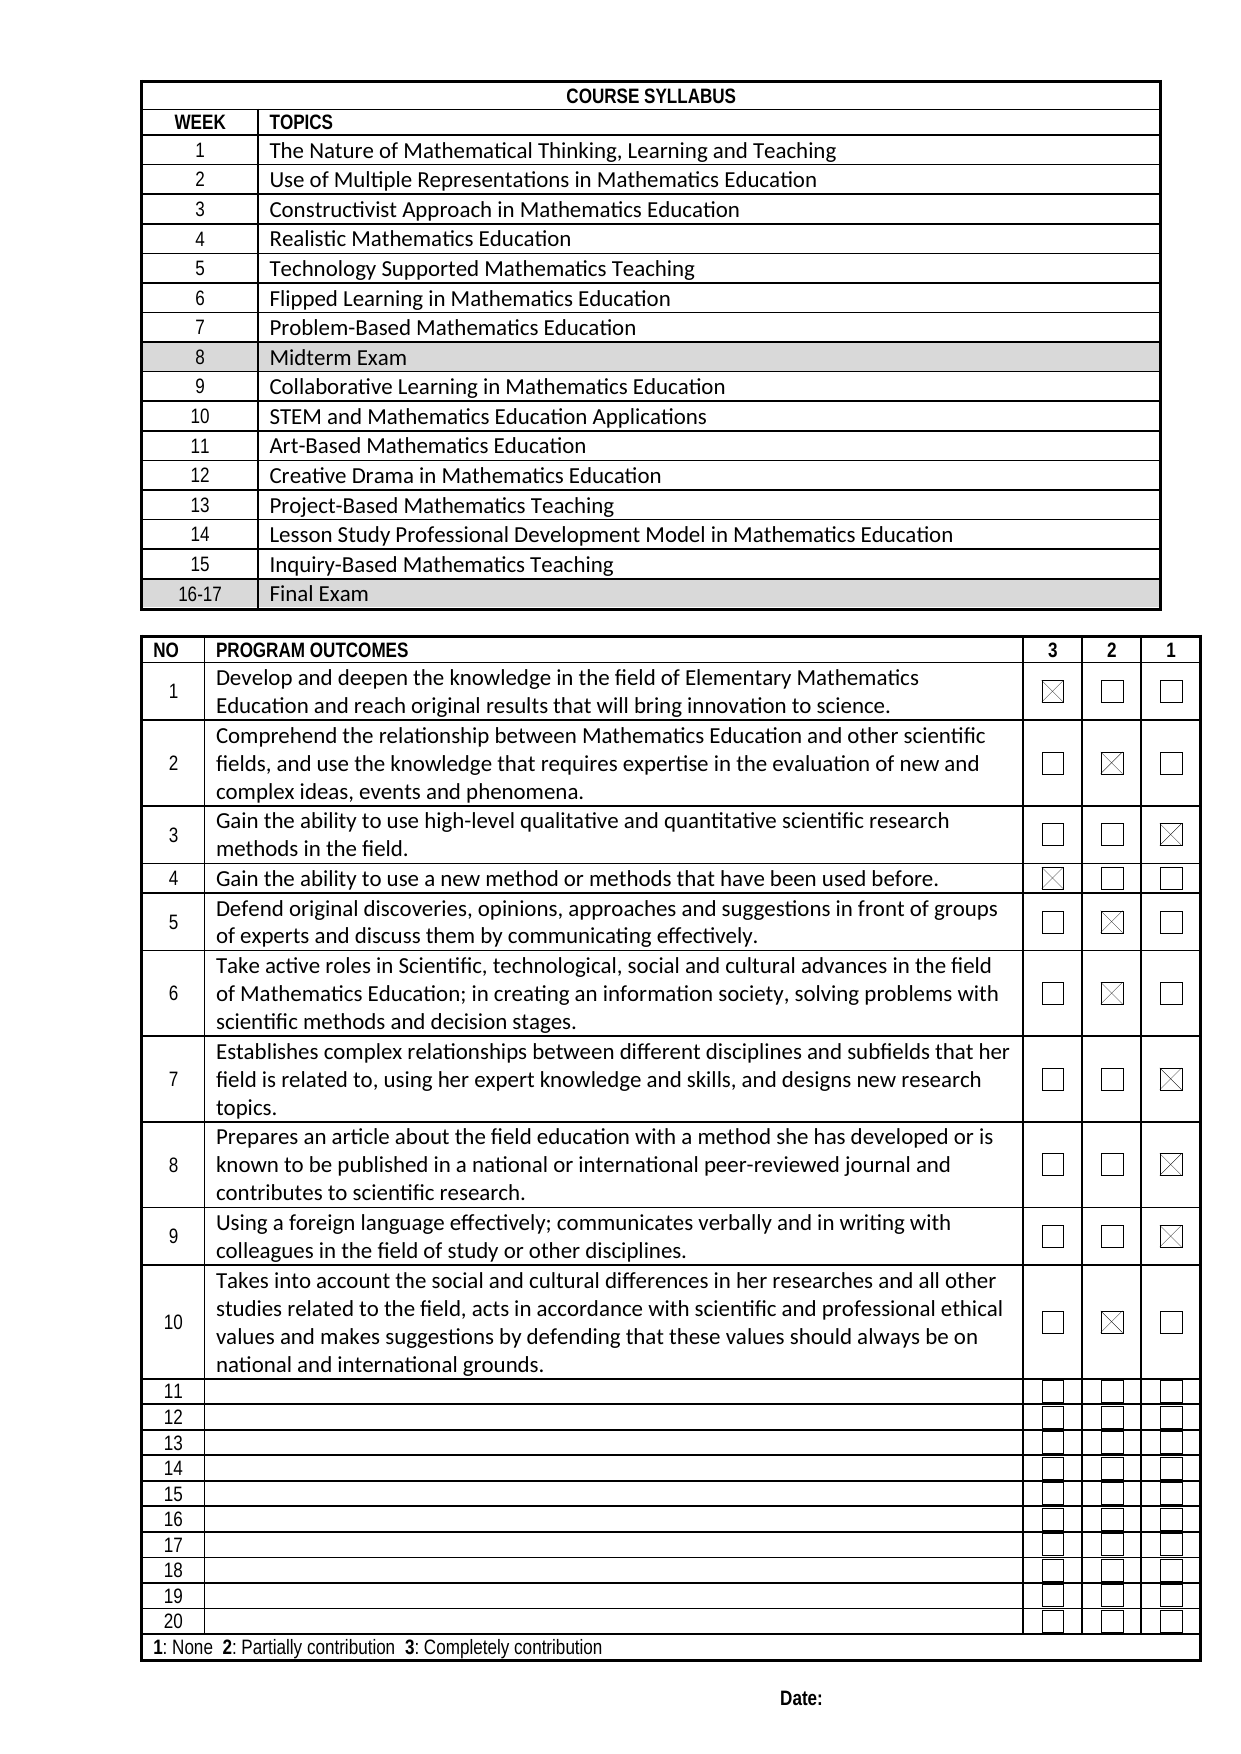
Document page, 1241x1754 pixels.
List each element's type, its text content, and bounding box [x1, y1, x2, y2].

table_cell [1161, 1432, 1182, 1453]
table_cell [1083, 1208, 1140, 1264]
table_cell [1024, 1456, 1081, 1480]
table_cell 1 [143, 663, 204, 719]
table_cell [1083, 663, 1140, 719]
table_cell [1142, 807, 1199, 862]
table_cell [1083, 1609, 1140, 1633]
table_cell [1043, 1585, 1063, 1606]
table_cell 1: None 2: Partially contribution 3: Completely contribution [143, 1635, 1199, 1658]
table_cell [1142, 1609, 1199, 1633]
table_cell 11 [143, 1380, 204, 1403]
table_cell [1183, 1482, 1199, 1505]
table_cell 3 [143, 807, 204, 862]
table_header PROGRAM OUTCOMES [205, 638, 1022, 662]
table_cell [1083, 1507, 1140, 1531]
table_cell Collaborative Learning in Mathematics Education [259, 372, 1159, 400]
table_header COURSE SYLLABUS [143, 83, 1159, 109]
table_cell [1142, 1266, 1199, 1378]
table_cell 6 [143, 284, 257, 312]
table_cell [1064, 1584, 1081, 1607]
table_cell [1064, 1482, 1081, 1505]
table_cell [1102, 1483, 1123, 1504]
table_cell [1142, 864, 1199, 892]
table_cell 13 [143, 1431, 204, 1454]
table_cell [1083, 864, 1140, 892]
table_cell [1124, 1482, 1140, 1505]
table_header 1 [1142, 638, 1199, 662]
table_cell 8 [143, 343, 257, 371]
table_cell WEEK [143, 110, 257, 134]
table_cell [1024, 1584, 1042, 1607]
table_cell [1024, 1266, 1081, 1378]
table_cell [1083, 1123, 1140, 1207]
table_header 3 [1024, 638, 1081, 662]
table_cell [1083, 1533, 1101, 1556]
table_cell [1043, 1534, 1063, 1555]
table_cell [1183, 1431, 1199, 1454]
table_cell [1142, 1431, 1160, 1454]
table_cell [1024, 1380, 1042, 1403]
table_cell [1142, 1584, 1160, 1607]
table_cell [1183, 1380, 1199, 1403]
table_cell 15 [143, 1482, 204, 1505]
table_cell Midterm Exam [259, 343, 1159, 371]
table_cell Problem-Based Mathematics Education [259, 313, 1159, 341]
table_cell STEM and Mathematics Education Applications [259, 402, 1159, 430]
table_cell TOPICS [259, 110, 1159, 134]
table_cell [1124, 1533, 1140, 1556]
table_cell 5 [143, 254, 257, 282]
table_cell [1142, 1208, 1199, 1264]
table_cell 4 [143, 225, 257, 252]
table_cell Gain the ability to use high-level qualitative and quantitative scientific research methods in the field. [205, 807, 1022, 862]
table_cell 2 [143, 165, 257, 193]
table_cell 2 [143, 721, 204, 805]
table_cell [205, 1507, 1022, 1531]
table_cell [205, 1405, 1022, 1429]
table_cell [1083, 807, 1140, 862]
table_cell [1043, 1381, 1063, 1402]
table_cell 18 [143, 1558, 204, 1582]
table_cell [1043, 1483, 1063, 1504]
table_cell [1083, 1405, 1140, 1429]
table_cell Final Exam [259, 580, 1159, 607]
table_cell 14 [143, 1456, 204, 1480]
table_cell Technology Supported Mathematics Teaching [259, 254, 1159, 282]
table_cell 14 [143, 520, 257, 548]
table_cell Lesson Study Professional Development Model in Mathematics Education [259, 520, 1159, 548]
table_cell [1024, 1037, 1081, 1121]
table_cell [1024, 663, 1081, 719]
table_cell Defend original discoveries, opinions, approaches and suggestions in front of groups of experts and discuss them by communicating effectively. [205, 894, 1022, 950]
table_cell [1083, 1380, 1101, 1403]
table_cell [1161, 1483, 1182, 1504]
table_cell 6 [143, 951, 204, 1035]
table_cell Project-Based Mathematics Teaching [259, 491, 1159, 519]
table_cell [205, 1558, 1022, 1582]
table_cell [1102, 1381, 1123, 1402]
table_cell [1142, 1507, 1199, 1531]
table_header NO [143, 638, 204, 662]
table_cell [1083, 1482, 1101, 1505]
table_cell [1142, 1558, 1199, 1582]
table_cell Using a foreign language effectively; communicates verbally and in writing with colleagues in the field of study or other disciplines. [205, 1208, 1022, 1264]
table_cell 7 [143, 313, 257, 341]
table_cell [1142, 1456, 1199, 1480]
table_cell [1083, 1456, 1140, 1480]
table_cell Comprehend the relationship between Mathematics Education and other scientific fields, and use the knowledge that requires expertise in the evaluation of new and complex ideas, events and phenomena. [205, 721, 1022, 805]
table_cell [1024, 1533, 1042, 1556]
table_cell Art-Based Mathematics Education [259, 432, 1159, 459]
table_cell The Nature of Mathematical Thinking, Learning and Teaching [259, 136, 1159, 164]
table_cell 13 [143, 491, 257, 519]
table_cell Flipped Learning in Mathematics Education [259, 284, 1159, 312]
table_cell [1024, 1208, 1081, 1264]
table_cell [1024, 1609, 1081, 1633]
table_cell [205, 1482, 1022, 1505]
table_cell [1024, 894, 1081, 950]
table_cell [1142, 1037, 1199, 1121]
table_cell [205, 1584, 1022, 1607]
table_cell [1024, 1558, 1081, 1582]
table_cell Take active roles in Scientific, technological, social and cultural advances in the field of Mathematics Education; in creating an information society, solving problems with scientific methods and decision stages. [205, 951, 1022, 1035]
table_cell 5 [143, 894, 204, 950]
table_cell 17 [143, 1533, 204, 1556]
table_cell 15 [143, 550, 257, 578]
table_cell [1024, 1507, 1081, 1531]
table_cell [1083, 1266, 1140, 1378]
table_cell [1142, 1533, 1160, 1556]
table_cell [1102, 1585, 1123, 1606]
table_cell 9 [143, 372, 257, 400]
table_cell [1183, 1533, 1199, 1556]
table_cell [1124, 1380, 1140, 1403]
table_cell [1161, 1585, 1182, 1606]
table_cell Establishes complex relationships between different disciplines and subfields that her field is related to, using her expert knowledge and skills, and designs new research topics. [205, 1037, 1022, 1121]
table_cell 7 [143, 1037, 204, 1121]
table_cell [1043, 1432, 1063, 1453]
table_cell [1142, 663, 1199, 719]
table_cell [1161, 1381, 1182, 1402]
table_cell [1024, 807, 1081, 862]
table_cell [205, 1609, 1022, 1633]
table_cell 12 [143, 1405, 204, 1429]
table_cell [1083, 1431, 1101, 1454]
table_cell [1024, 951, 1081, 1035]
table_cell [1142, 1482, 1160, 1505]
table_cell 12 [143, 461, 257, 489]
table_cell [205, 1380, 1022, 1403]
table_cell 19 [143, 1584, 204, 1607]
table_cell 11 [143, 432, 257, 459]
table_cell Realistic Mathematics Education [259, 225, 1159, 252]
table_cell [1142, 1405, 1199, 1429]
table_cell [1083, 1037, 1140, 1121]
table_cell 16 [143, 1507, 204, 1531]
table_cell Constructivist Approach in Mathematics Education [259, 195, 1159, 223]
table_cell 9 [143, 1208, 204, 1264]
table_cell Use of Multiple Representations in Mathematics Education [259, 165, 1159, 193]
table_cell [205, 1456, 1022, 1480]
table_cell [1161, 1534, 1182, 1555]
table_cell Creative Drama in Mathematics Education [259, 461, 1159, 489]
table_cell [1024, 721, 1081, 805]
table_cell [1064, 1431, 1081, 1454]
table_cell [1124, 1431, 1140, 1454]
table_cell [1183, 1584, 1199, 1607]
table_cell [1142, 1123, 1199, 1207]
table_cell [1124, 1584, 1140, 1607]
table_cell [205, 1533, 1022, 1556]
table_cell [1024, 1123, 1081, 1207]
table_cell [1024, 1405, 1081, 1429]
table_cell Inquiry-Based Mathematics Teaching [259, 550, 1159, 578]
table_cell [1142, 1380, 1160, 1403]
table_cell [1024, 1482, 1042, 1505]
table_cell 16-17 [143, 580, 257, 607]
table_cell [205, 1431, 1022, 1454]
table_cell Gain the ability to use a new method or methods that have been used before. [205, 864, 1022, 892]
table_cell [1142, 951, 1199, 1035]
table_header 2 [1083, 638, 1140, 662]
table_cell [1083, 951, 1140, 1035]
table_cell [1083, 894, 1140, 950]
table_cell [1083, 721, 1140, 805]
table_cell 8 [143, 1123, 204, 1207]
table_cell 1 [143, 136, 257, 164]
table_cell [1142, 721, 1199, 805]
table_cell 10 [143, 402, 257, 430]
table_cell [1064, 1380, 1081, 1403]
table_cell 20 [143, 1609, 204, 1633]
table_cell [1083, 1584, 1101, 1607]
table_cell [1064, 1533, 1081, 1556]
table_cell [1102, 1534, 1123, 1555]
table_cell [1102, 1432, 1123, 1453]
table_cell 10 [143, 1266, 204, 1378]
table_cell [1142, 894, 1199, 950]
text Date: [148, 1686, 1166, 1709]
table_cell [1024, 864, 1081, 892]
table_cell 4 [143, 864, 204, 892]
table_cell Develop and deepen the knowledge in the field of Elementary Mathematics Education and reach original results that will bring innovation to science. [205, 663, 1022, 719]
table_cell [1024, 1431, 1042, 1454]
table_cell 3 [143, 195, 257, 223]
table_cell [1083, 1558, 1140, 1582]
table_cell Takes into account the social and cultural differences in her researches and all other studies related to the field, acts in accordance with scientific and professional ethical values and makes suggestions by defending that these values should always be on national and international grounds. [205, 1266, 1022, 1378]
table_cell Prepares an article about the field education with a method she has developed or is known to be published in a national or international peer-reviewed journal and contributes to scientific research. [205, 1123, 1022, 1207]
